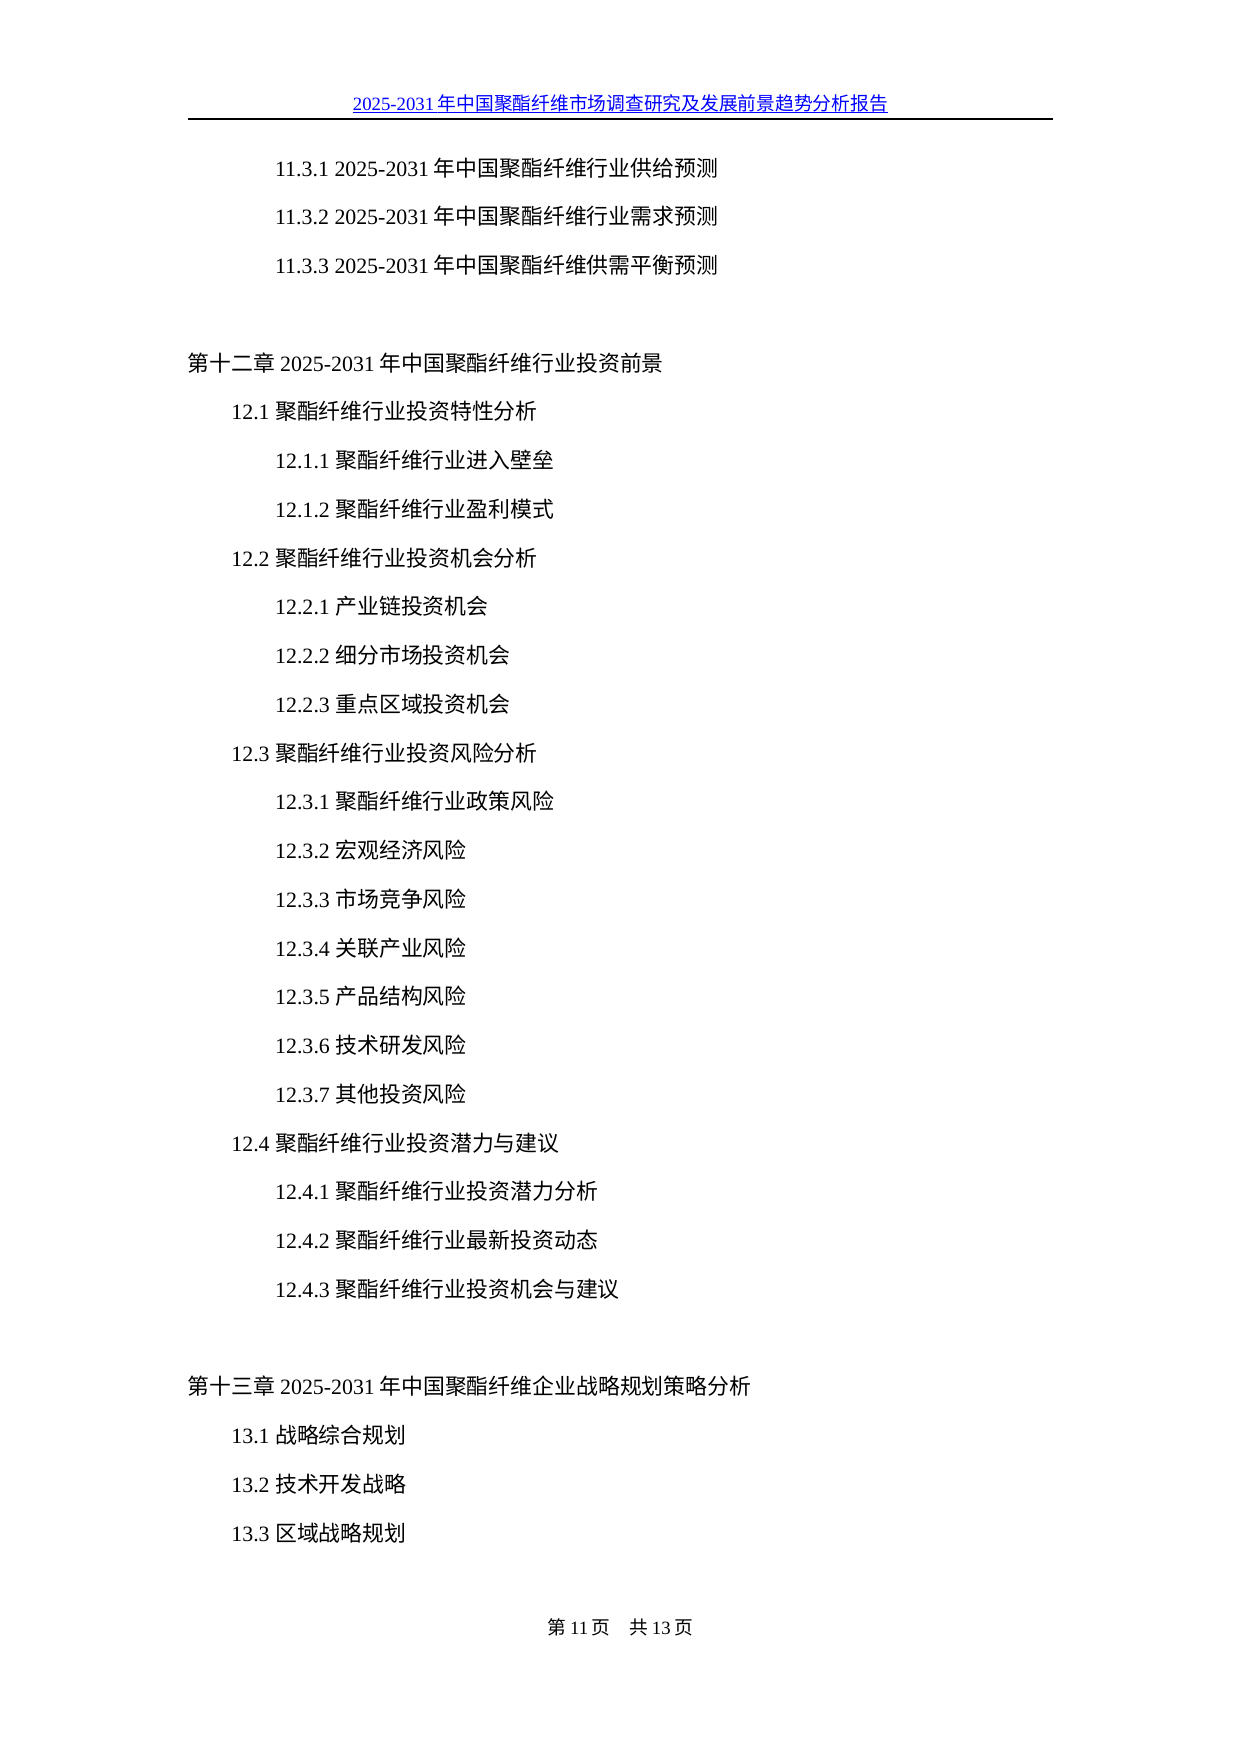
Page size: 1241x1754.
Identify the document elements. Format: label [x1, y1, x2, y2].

text [187, 150, 1053, 1548]
